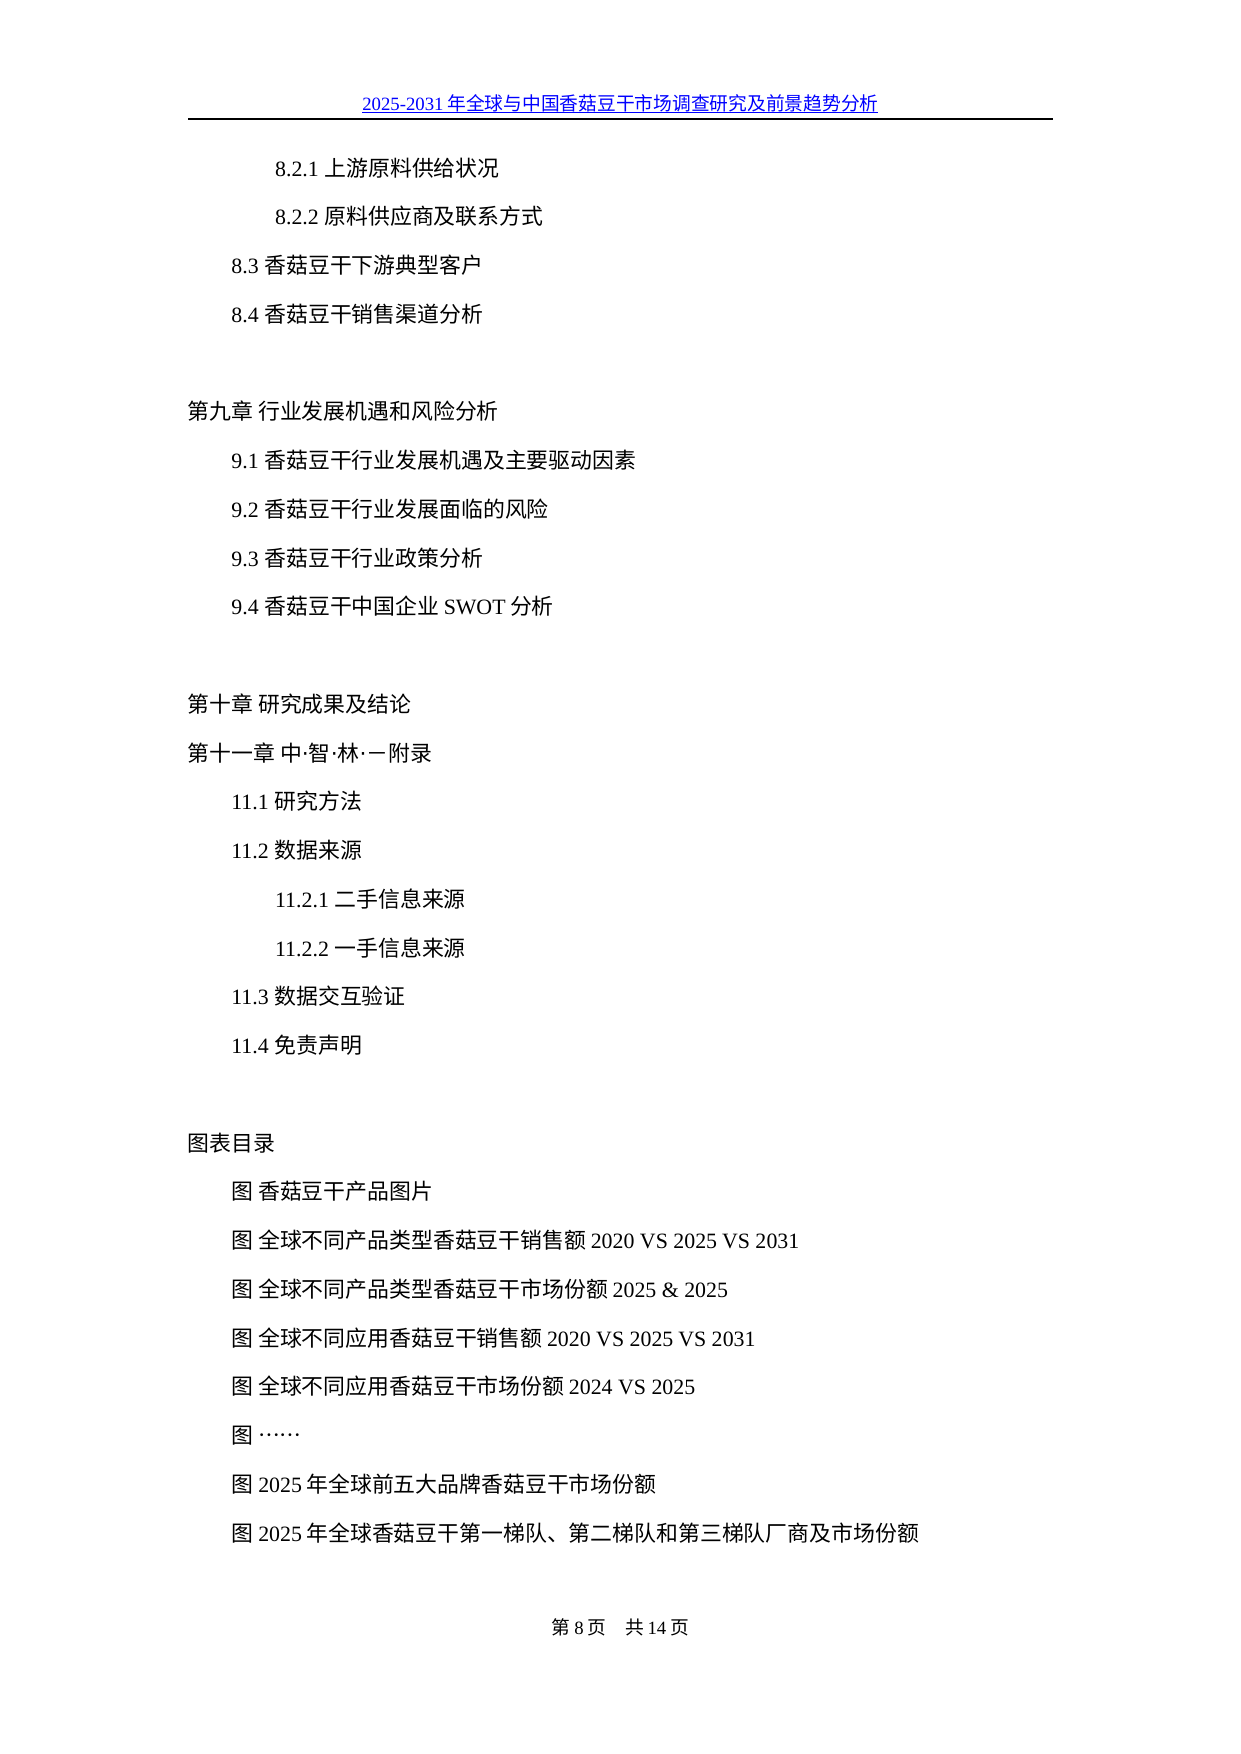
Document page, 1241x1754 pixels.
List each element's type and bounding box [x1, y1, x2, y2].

text [187, 150, 1053, 1548]
